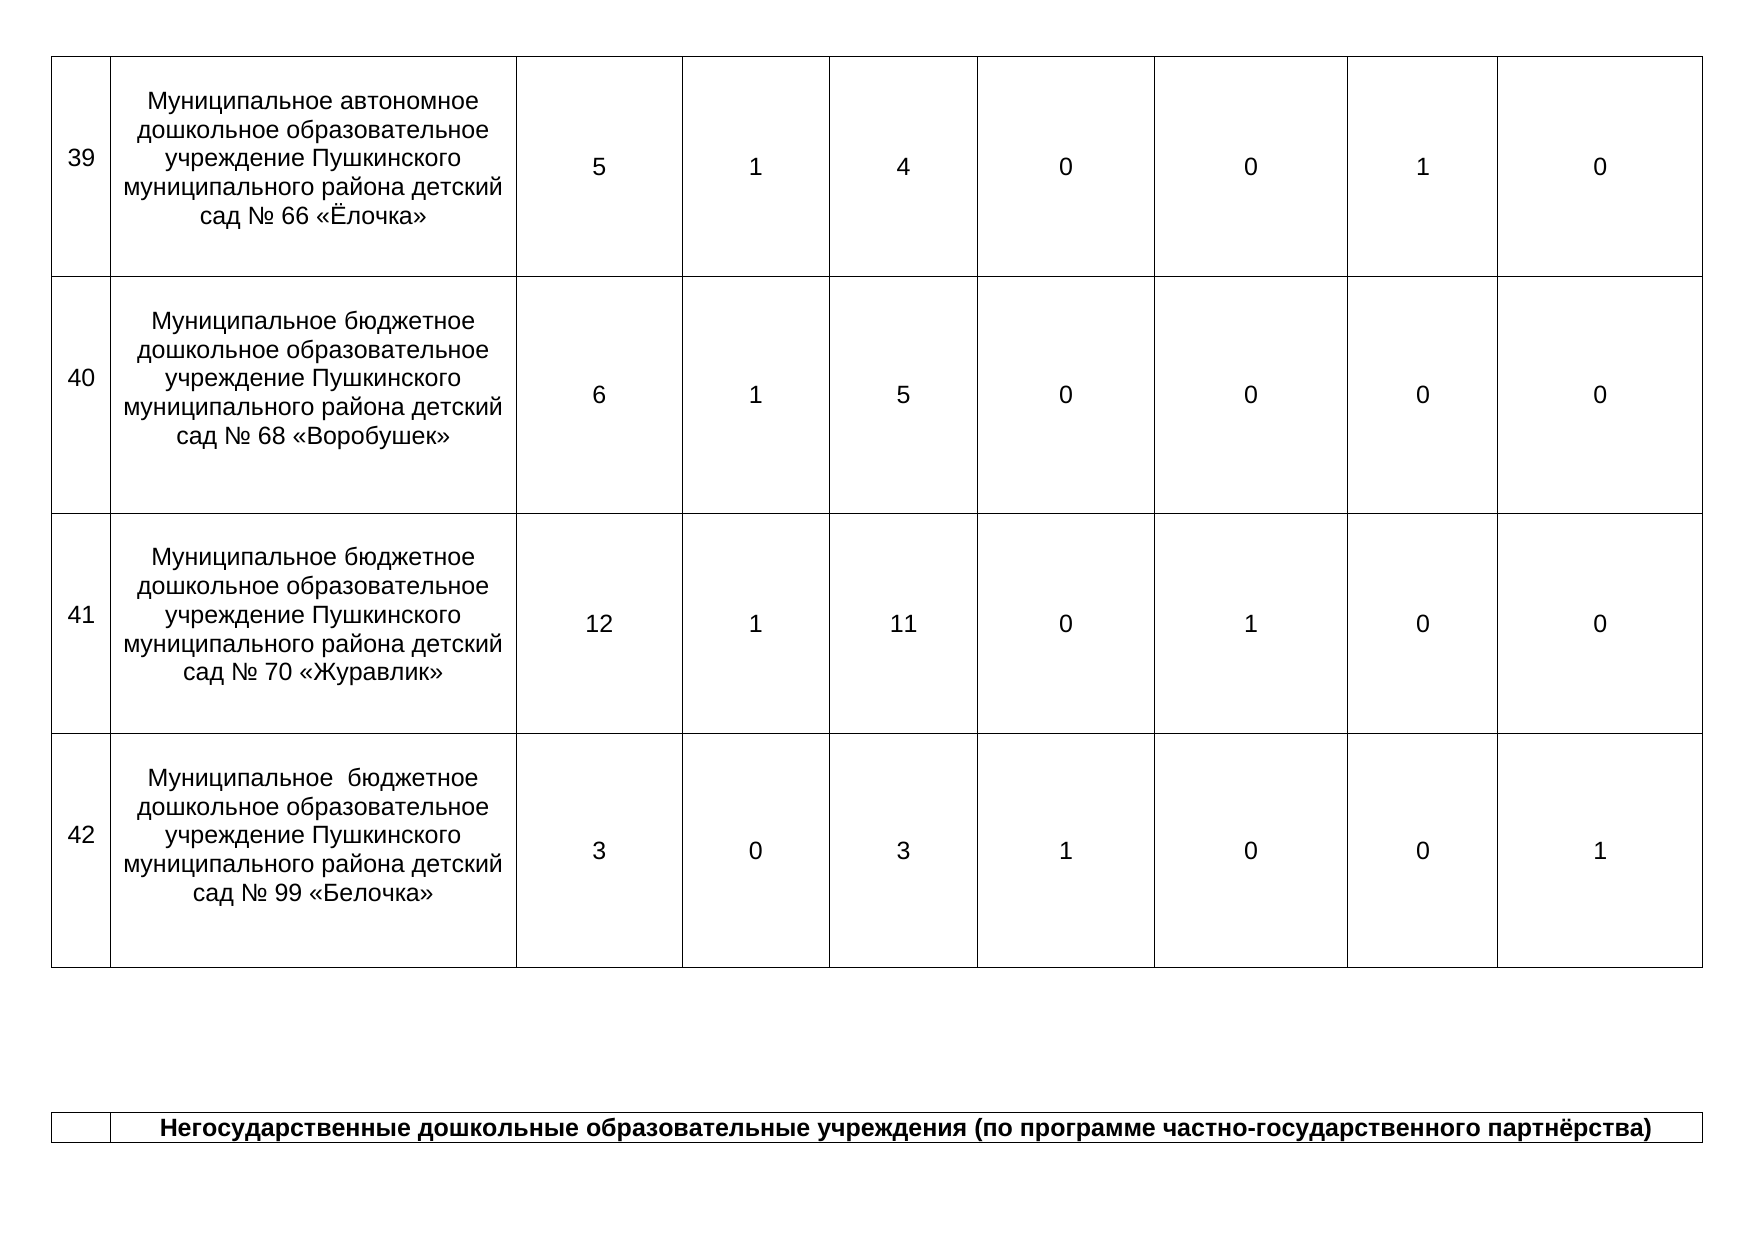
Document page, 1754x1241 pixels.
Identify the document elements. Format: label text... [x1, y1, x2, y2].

table_cell 3 [830, 734, 977, 967]
table_cell 0 [1498, 277, 1702, 512]
table_cell 0 [1348, 514, 1497, 733]
table_cell 0 [1155, 277, 1347, 512]
table_cell 12 [517, 514, 682, 733]
table_cell 0 [683, 734, 829, 967]
table_cell 0 [1498, 514, 1702, 733]
table_cell 1 [978, 734, 1154, 967]
table_cell 39 [52, 57, 110, 276]
table_cell 11 [830, 514, 977, 733]
table_cell 0 [1155, 734, 1347, 967]
table_cell 4 [830, 57, 977, 276]
table_cell 6 [517, 277, 682, 512]
table_cell 40 [52, 277, 110, 512]
table_cell 41 [52, 514, 110, 733]
table_cell 0 [1348, 734, 1497, 967]
table_header Негосударственные дошкольные образовательные учреждения (по программе частно-государственного партнёрства) [111, 1113, 1702, 1142]
table_header [52, 1113, 110, 1142]
table_cell 3 [517, 734, 682, 967]
table_cell 0 [978, 514, 1154, 733]
table_cell 1 [1498, 734, 1702, 967]
table_cell 1 [683, 57, 829, 276]
table_cell Муниципальное автономное дошкольное образовательное учреждение Пушкинского муниципального района детский сад № 66 «Ёлочка» [111, 57, 516, 276]
table_cell 0 [1155, 57, 1347, 276]
table_cell 5 [517, 57, 682, 276]
table_cell Муниципальное бюджетное дошкольное образовательное учреждение Пушкинского муниципального района детский сад № 68 «Воробушек» [111, 277, 516, 512]
table_cell 42 [52, 734, 110, 967]
table_cell Муниципальное бюджетное дошкольное образовательное учреждение Пушкинского муниципального района детский сад № 70 «Журавлик» [111, 514, 516, 733]
table_cell 0 [978, 57, 1154, 276]
table_cell 1 [1348, 57, 1497, 276]
table_cell 0 [1498, 57, 1702, 276]
table_cell Муниципальное бюджетное дошкольное образовательное учреждение Пушкинского муниципального района детский сад № 99 «Белочка» [111, 734, 516, 967]
table_cell 1 [683, 514, 829, 733]
table_cell 5 [830, 277, 977, 512]
table_cell 0 [1348, 277, 1497, 512]
table_cell 1 [1155, 514, 1347, 733]
table_cell 1 [683, 277, 829, 512]
table_cell 0 [978, 277, 1154, 512]
